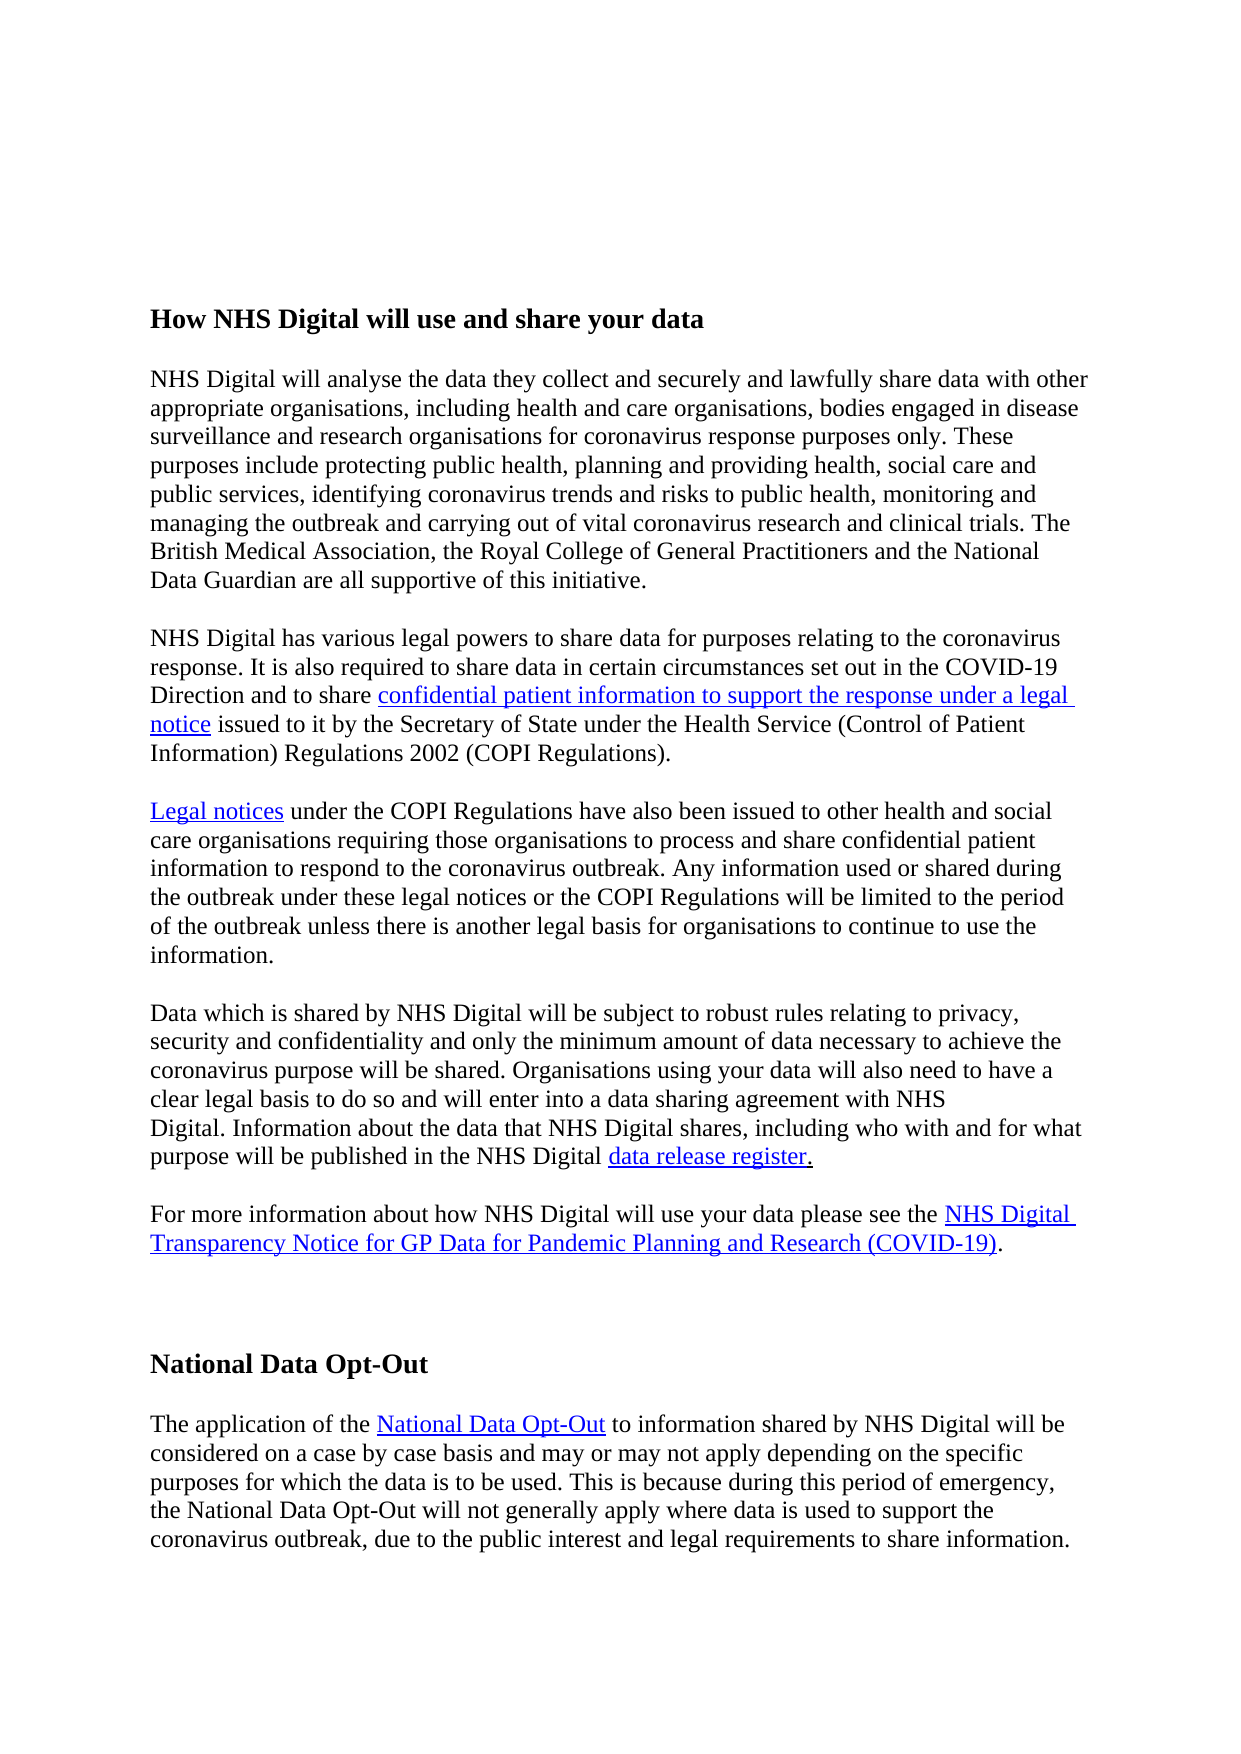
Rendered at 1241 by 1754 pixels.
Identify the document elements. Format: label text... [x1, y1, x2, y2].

text NHS Digital will analyse the data they collect and securely and lawfully share data with other appropriate organisations, including health and care organisations, bodies engaged in disease surveillance and research organisations for coronavirus response purposes only. These purposes include protecting public health, planning and providing health, social care and public services, identifying coronavirus trends and risks to public health, monitoring and managing the outbreak and carrying out of vital coronavirus research and clinical trials. The British Medical Association, the Royal College of General Practitioners and the National Data Guardian are all supportive of this initiative. [150, 364, 1090, 594]
text Legal notices under the COPI Regulations have also been issued to other health and social care organisations requiring those organisations to process and share confidential patient information to respond to the coronavirus outbreak. Any information used or shared during the outbreak under these legal notices or the COPI Regulations will be limited to the period of the outbreak unless there is another legal basis for organisations to continue to use the information. [150, 796, 1090, 968]
text National Data Opt-Out [150, 1347, 1090, 1380]
text Data which is shared by NHS Digital will be subject to robust rules relating to privacy, security and confidentiality and only the minimum amount of data necessary to achieve the coronavirus purpose will be shared. Organisations using your data will also need to have a clear legal basis to do so and will enter into a data sharing agreement with NHS Digital. Information about the data that NHS Digital shares, including who with and for what purpose will be published in the NHS Digital data release register. [150, 998, 1090, 1170]
text The application of the National Data Opt-Out to information shared by NHS Digital will be considered on a case by case basis and may or may not apply depending on the specific purposes for which the data is to be used. This is because during this period of emergency, the National Data Opt-Out will not generally apply where data is used to support the coronavirus outbreak, due to the public interest and legal requirements to share information. [150, 1409, 1090, 1553]
text NHS Digital has various legal powers to share data for purposes relating to the coronavirus response. It is also required to share data in certain circumstances set out in the COVID-19 Direction and to share confidential patient information to support the response under a legal notice issued to it by the Secretary of State under the Health Service (Control of Patient Information) Regulations 2002 (COPI Regulations). [150, 623, 1090, 767]
text How NHS Digital will use and share your data [150, 302, 1090, 335]
text For more information about how NHS Digital will use your data please see the NHS Digital Transparency Notice for GP Data for Pandemic Planning and Research (COVID-19). [150, 1199, 1090, 1257]
